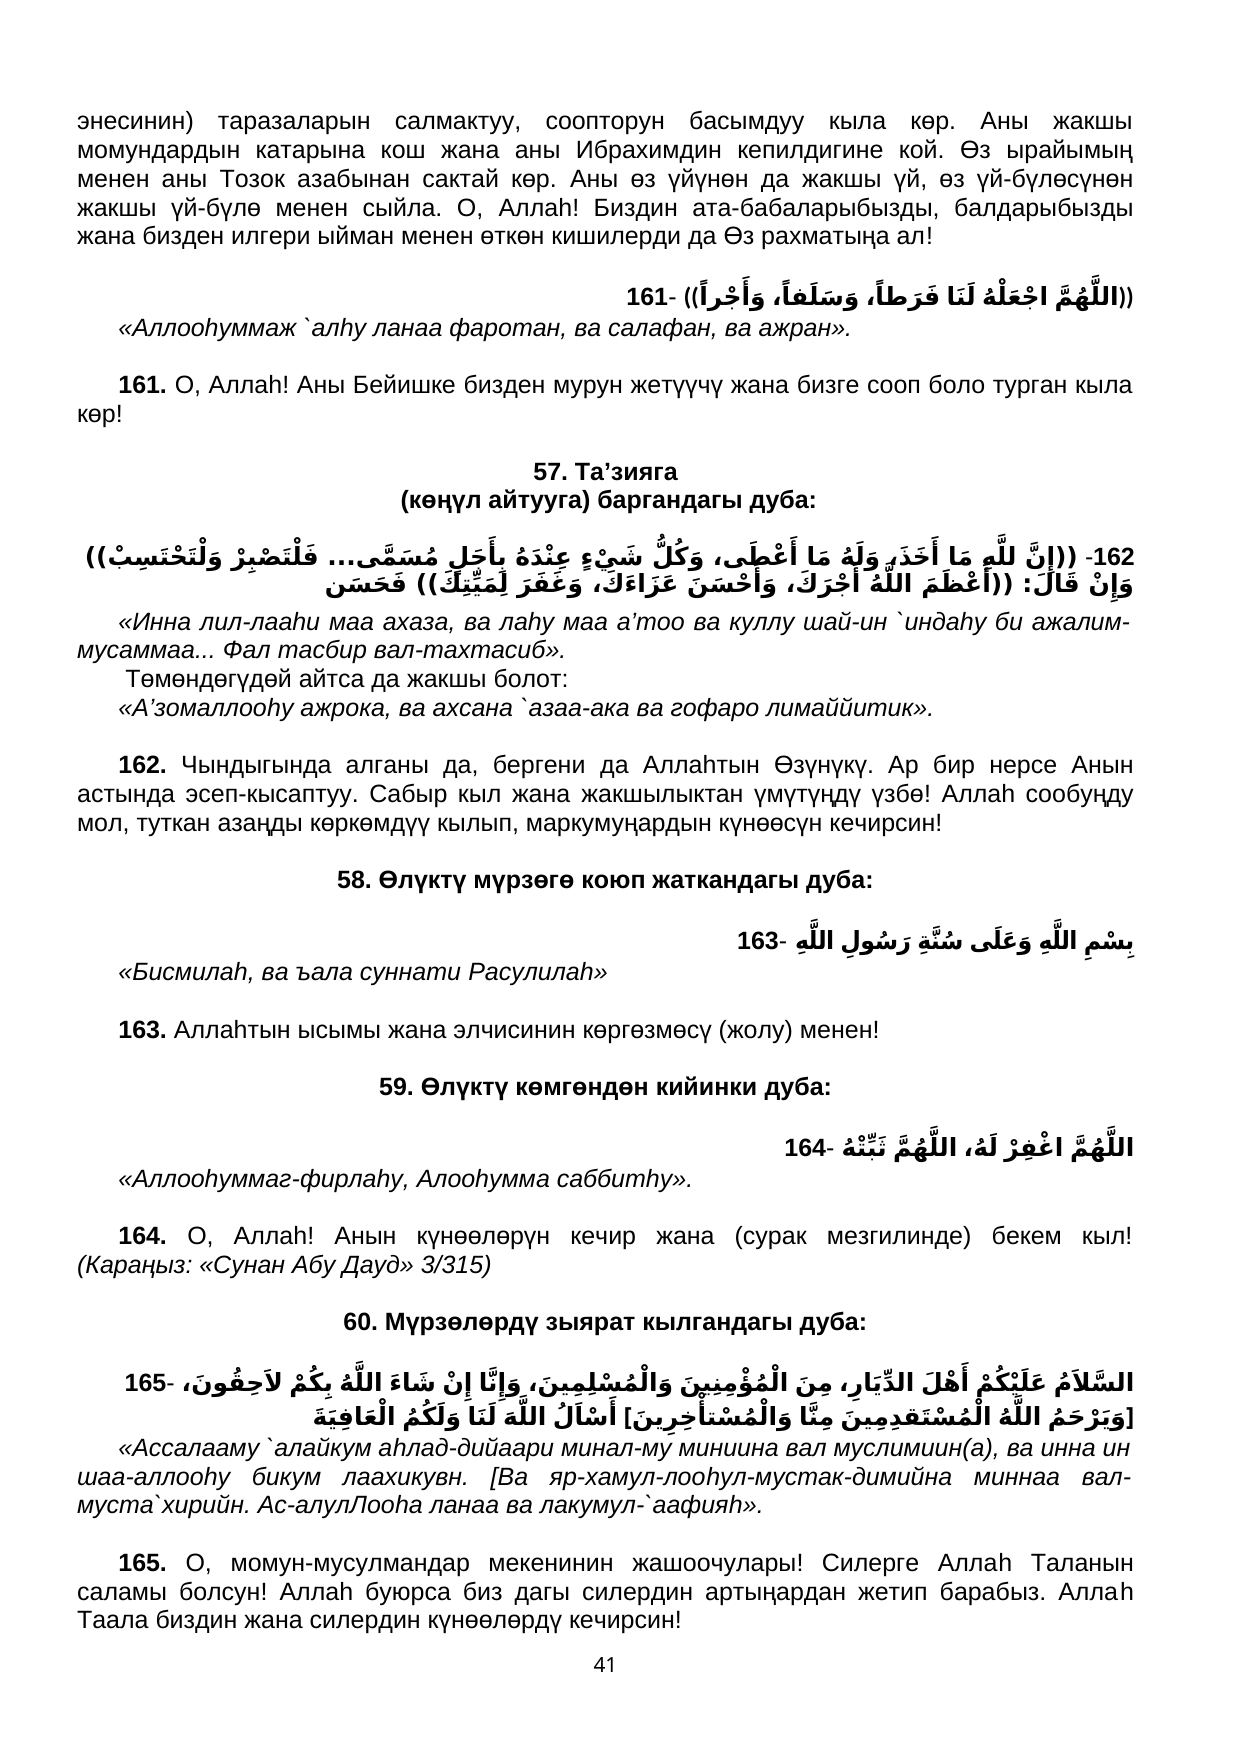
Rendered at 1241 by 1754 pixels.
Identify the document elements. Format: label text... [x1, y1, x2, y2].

text 162. Чындыгында алганы да, бергени да Аллаhтын Өзүнүкү. Ар бир нерсе Анын астында эсеп-кысаптуу. Сабыр кыл жана жакшылыктан үмүтүңдү үзбө! Аллаh сообуңду мол, туткан азаңды көркөмдүү кылып, маркумуңардын күнөөсүн кечирсин! [77, 751, 1134, 837]
text 164- اللَّهُمَّ اغْفِرْ لَهُ، اللَّهُمَّ ثَبِّتْهُ [77, 1129, 1134, 1164]
text 164. О, Аллаh! Анын күнөөлөрүн кечир жана (сурак мезгилинде) бекем кыл! (Караңыз: «Сунан Абу Дауд» 3/315) [77, 1221, 1134, 1279]
text 163- بِسْمِ اللَّهِ وَعَلَى سُنَّةِ رَسُولِ اللَّهِ [77, 923, 1134, 957]
text 161- ((اللَّهُمَّ اجْعَلْهُ لَنَا فَرَطاً، وَسَلَفاً، وَأَجْراً)) [77, 279, 1134, 313]
text «Аллооhуммаж `алhу ланаа фаротан, ва салафан, ва ажран». [77, 313, 1134, 342]
text 165- السَّلاَمُ عَلَيْكُمْ أَهْلَ الدِّيَارِ، مِنَ الْمُؤْمِنِينَ وَالْمُسْلِمِينَ، وَإِنَّا إِنْ شَاءَ اللَّهُ بِكُمْ لاَحِقُونَ، [وَيَرْحَمُ اللَّهُ الْمُسْتَقدِمِينَ مِنَّا وَالْمُسْتأْخِرِينَ] أَسْاَلُ اللَّهَ لَنَا وَلَكُمُ الْعَافِيَةَ [77, 1365, 1134, 1433]
text «Инна лил-лааhи маа ахаза, ва лаhу маа а’тоо ва куллу шай-ин `индаhу би ажалим-мусаммаа... Фал тасбир вал-тахтасиб». [77, 607, 1134, 664]
text 60. Мүрзөлөрдү зыярат кылгандагы дуба: [77, 1307, 1134, 1336]
text 162- ((إِنَّ للَّهِ مَا أَخَذَ، وَلَهُ مَا أَعْطَى، وَكُلُّ شَيْءٍ عِنْدَهُ بِأَجَلٍ مُسَمَّى... فَلْتَصْبِرْ وَلْتَحْتَسِبْ)) وَإِنْ قَالَ: ((أَعْظَمَ اللَّهُ أَجْرَكَ، وَأَحْسَنَ عَزَاءَكَ، وَغَفَرَ لِمَيِّتِكَ)) فَحَسَن [77, 543, 1135, 598]
text «Ассалааму `алайкум аhлад-дийаари минал-му миниина вал муслимиин(а), ва инна ин шаа-аллооhу бикум лаахикувн. [Ва яр-хамул-лооhул-мустак-димийна миннаа вал-муста`хирийн. Ас-алулЛооhа ланаа ва лакумул-`аафияh». [77, 1433, 1134, 1519]
text (көңүл айтууга) баргандагы дуба: [77, 485, 1134, 514]
text 161. О, Аллаh! Аны Бейишке бизден мурун жетүүчү жана бизге сооп боло турган кыла көр! [77, 370, 1134, 428]
text 163. Аллаhтын ысымы жана элчисинин көргөзмөсү (жолу) менен! [77, 1014, 1134, 1043]
text 57. Та’зияга [77, 457, 1134, 485]
text 58. Өлүктү мүрзөгө коюп жаткандагы дуба: [77, 866, 1134, 894]
text «А’зомаллооhу ажрока, ва ахсана `азаа-ака ва гофаро лимаййитик». [77, 693, 1134, 722]
text «Бисмилаh, ва ъала суннати Расулилаh» [77, 957, 1134, 986]
text Төмөндөгүдөй айтса да жакшы болот: [77, 664, 1134, 693]
text «Аллооhуммаг-фирлаhу, Алооhумма саббитhу». [77, 1164, 1134, 1192]
text 59. Өлүктү көмгөндөн кийинки дуба: [77, 1072, 1134, 1101]
text 165. О, момун-мусулмандар мекенинин жашоочулары! Силерге Аллаh Таланын саламы болсун! Аллаh буюрса биз дагы силердин артыңардан жетип барабыз. Аллаh Таала биздин жана силердин күнөөлөрдү кечирсин! [77, 1548, 1134, 1634]
